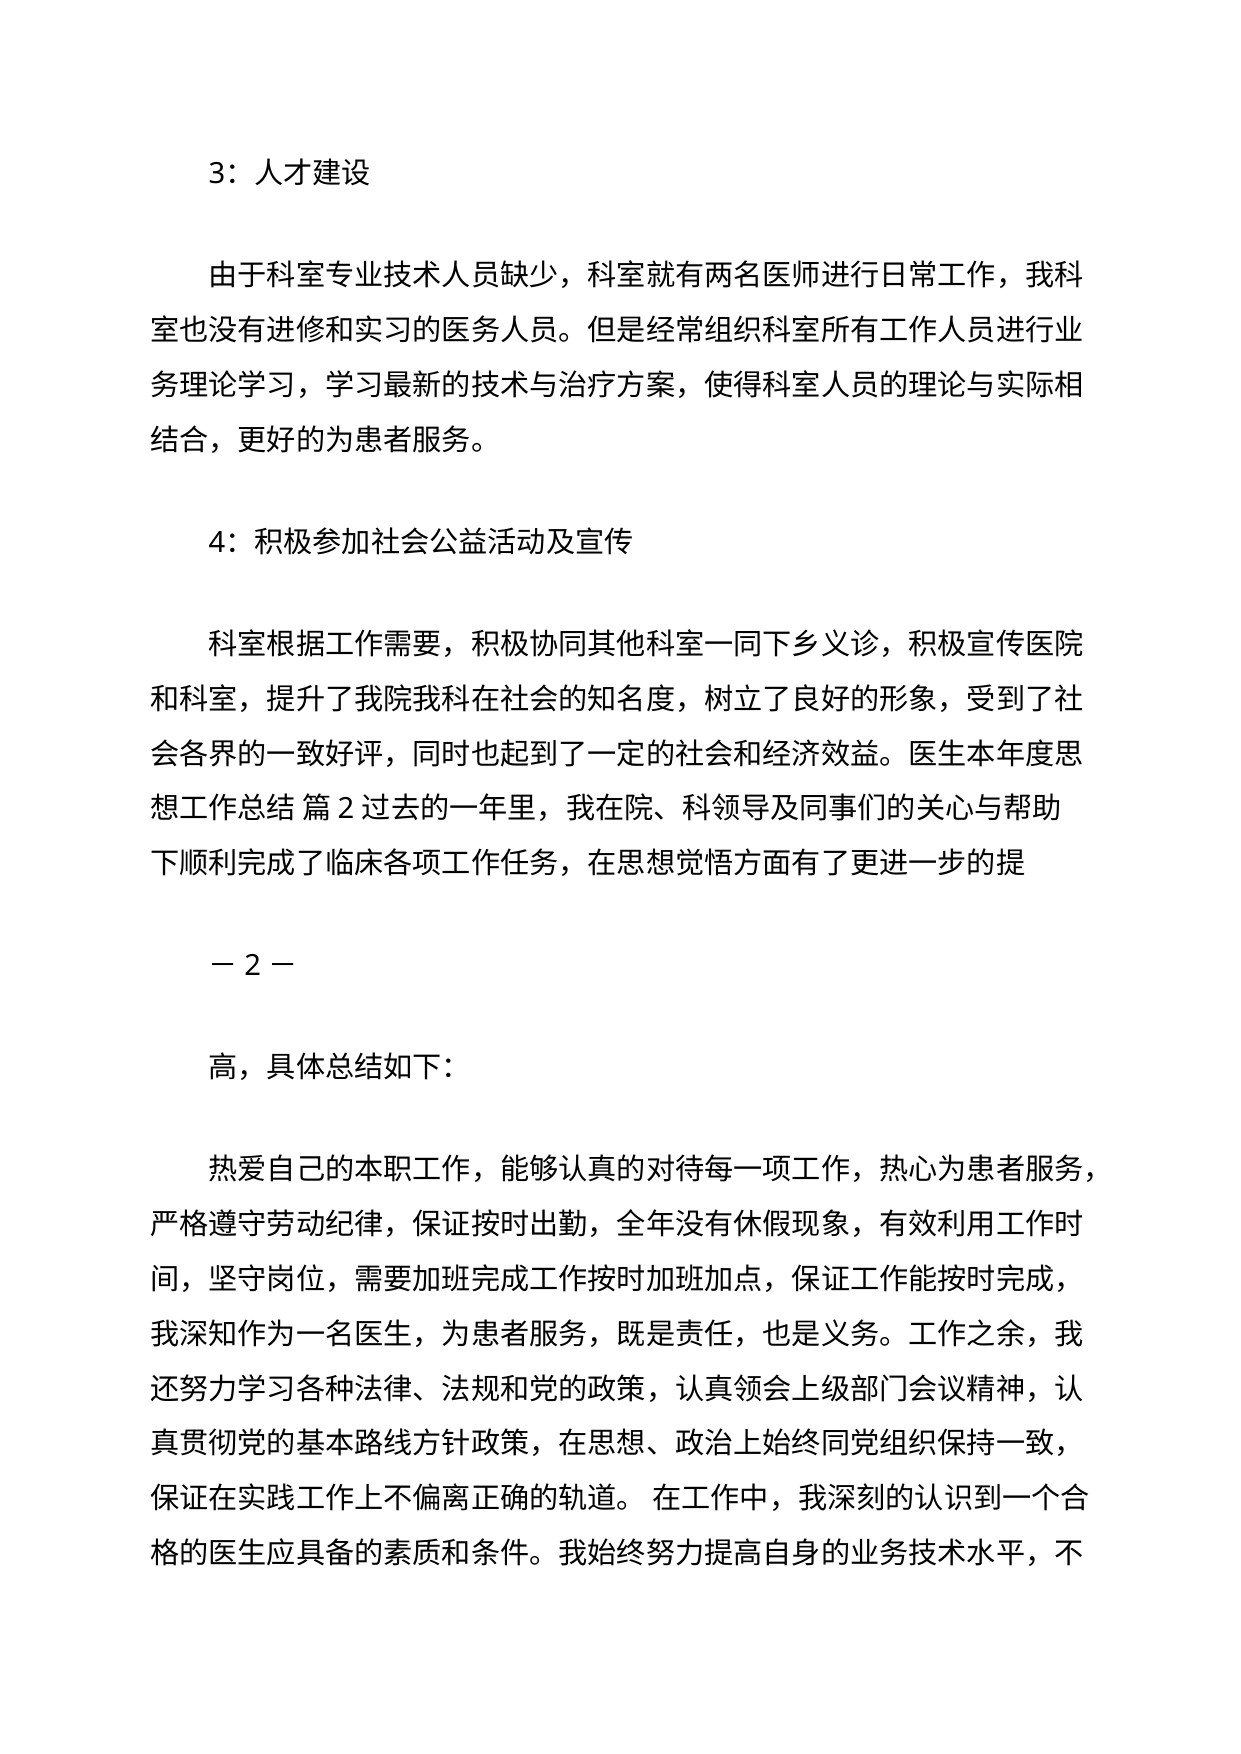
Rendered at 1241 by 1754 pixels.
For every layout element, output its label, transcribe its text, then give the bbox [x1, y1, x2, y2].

text 4：积极参加社会公益活动及宣传 [150, 518, 1090, 561]
text 由于科室专业技术人员缺少，科室就有两名医师进行日常工作，我科室也没有进修和实习的医务人员。但是经常组织科室所有工作人员进行业务理论学习，学习最新的技术与治疗方案，使得科室人员的理论与实际相结合，更好的为患者服务。 [150, 252, 1090, 459]
text 高，具体总结如下： [150, 1044, 1090, 1086]
text 3：人才建设 [150, 150, 1090, 192]
text 科室根据工作需要，积极协同其他科室一同下乡义诊，积极宣传医院和科室，提升了我院我科在社会的知名度，树立了良好的形象，受到了社会各界的一致好评，同时也起到了一定的社会和经济效益。医生本年度思想工作总结 篇2 过去的一年里，我在院、科领导及同事们的关心与帮助下顺利完成了临床各项工作任务，在思想觉悟方面有了更进一步的提 [150, 620, 1090, 882]
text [150, 1146, 1090, 1572]
text － 2 － [150, 942, 1090, 984]
